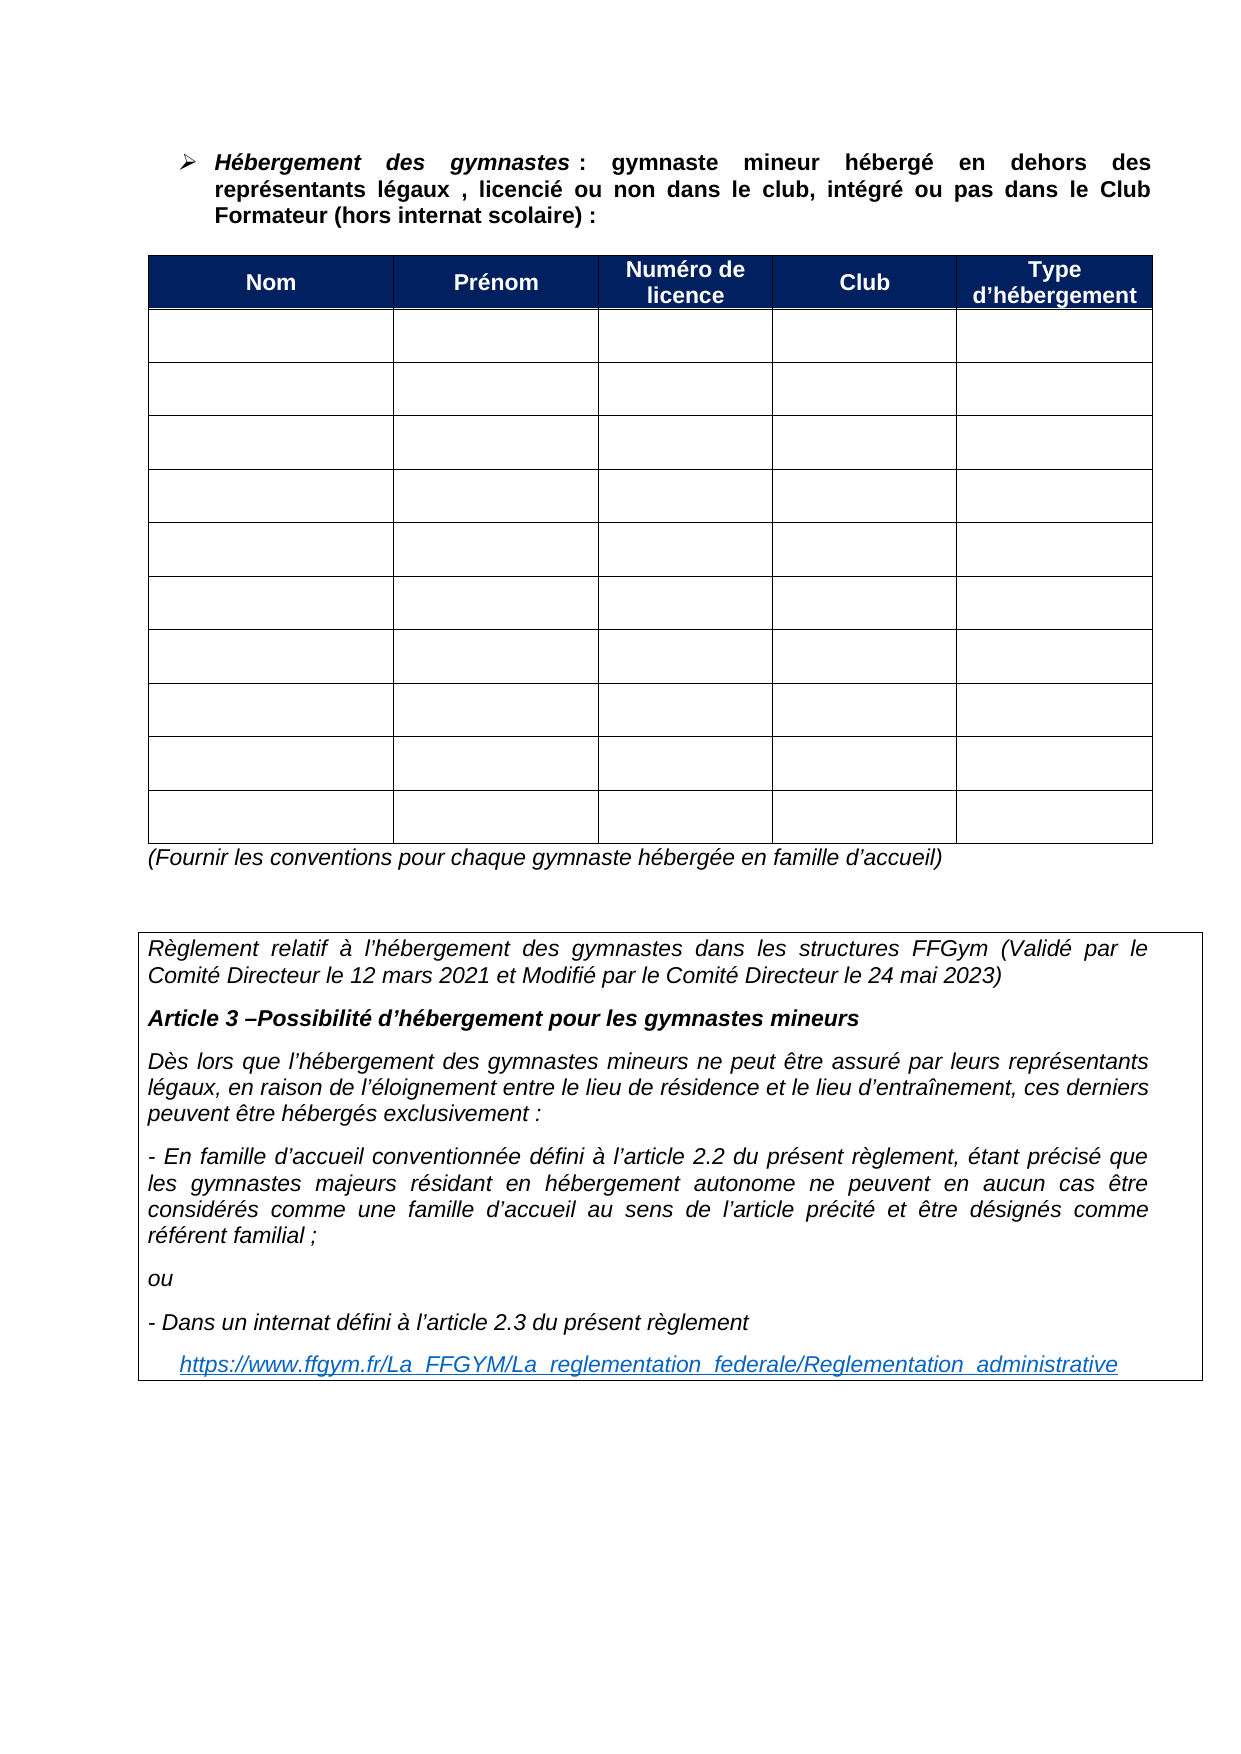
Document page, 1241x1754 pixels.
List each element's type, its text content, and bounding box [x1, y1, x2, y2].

table_cell [957, 791, 1152, 843]
table_cell [599, 577, 772, 629]
text - En famille d’accueil conventionnée défini à l’article 2.2 du présent règlement, étant précisé que les gymnastes majeurs résidant en hébergement autonome ne peuvent en aucun cas être considérés comme une famille d’accueil au sens de l’article précité et être désignés comme référent familial ; [139, 1140, 1202, 1249]
table_cell [394, 310, 598, 362]
text ou [139, 1262, 1202, 1292]
table_cell [394, 630, 598, 683]
text (Fournir les conventions pour chaque gymnaste hébergée en famille d’accueil) [148, 844, 1152, 870]
table_cell [599, 684, 772, 736]
table_cell [394, 791, 598, 843]
table_cell [149, 363, 393, 415]
table_cell [394, 470, 598, 522]
table_cell [394, 737, 598, 789]
table_cell [149, 737, 393, 789]
table_cell [599, 737, 772, 789]
table_cell [957, 630, 1152, 683]
table_cell [394, 684, 598, 736]
table_cell [394, 416, 598, 469]
table_cell [957, 416, 1152, 469]
table_cell [599, 630, 772, 683]
table_cell [957, 737, 1152, 789]
table_header Club [773, 256, 956, 308]
table_cell [957, 523, 1152, 576]
table_cell [599, 416, 772, 469]
table_cell [149, 310, 393, 362]
table_cell [149, 470, 393, 522]
table_cell [599, 523, 772, 576]
table_header Type d’hébergement [957, 256, 1152, 308]
table_header Prénom [394, 256, 598, 308]
table_cell [957, 470, 1152, 522]
table_cell [149, 577, 393, 629]
table_cell [773, 363, 956, 415]
text https://www.ffgym.fr/La_FFGYM/La_reglementation_federale/Reglementation_administrative [139, 1348, 1202, 1380]
table_cell [149, 630, 393, 683]
table_cell [773, 523, 956, 576]
table_cell [957, 577, 1152, 629]
table_cell [599, 791, 772, 843]
text Règlement relatif à l’hébergement des gymnastes dans les structures FFGym (Validé par le Comité Directeur le 12 mars 2021 et Modifié par le Comité Directeur le 24 mai 2023) [139, 933, 1202, 988]
table_cell [773, 577, 956, 629]
table_header Nom [149, 256, 393, 308]
table_cell [773, 630, 956, 683]
text Article 3 –Possibilité d’hébergement pour les gymnastes mineurs [139, 1001, 1202, 1031]
table_cell [773, 416, 956, 469]
table_cell [957, 310, 1152, 362]
table_cell [149, 416, 393, 469]
table_cell [599, 363, 772, 415]
table_cell [149, 791, 393, 843]
text Dès lors que l’hébergement des gymnastes mineurs ne peut être assuré par leurs représentants légaux, en raison de l’éloignement entre le lieu de résidence et le lieu d’entraînement, ces derniers peuvent être hébergés exclusivement : [139, 1044, 1202, 1127]
table_cell [773, 791, 956, 843]
table_cell [149, 684, 393, 736]
table_cell [599, 310, 772, 362]
table_cell [773, 737, 956, 789]
list Hébergement des gymnastes : gymnaste mineur hébergé en dehors des représentants légaux , licencié ou non dans le club, intégré ou pas dans le Club Formateur (hors internat scolaire) : [177, 149, 1152, 228]
table_cell [773, 310, 956, 362]
table_cell [394, 577, 598, 629]
table_cell [773, 470, 956, 522]
table_cell [957, 363, 1152, 415]
table_cell [394, 363, 598, 415]
table_cell [394, 523, 598, 576]
table_cell [773, 684, 956, 736]
table_cell [149, 523, 393, 576]
table_cell [599, 470, 772, 522]
table_cell [957, 684, 1152, 736]
table_header Numéro de licence [599, 256, 772, 308]
text - Dans un internat défini à l’article 2.3 du présent règlement [139, 1305, 1202, 1335]
